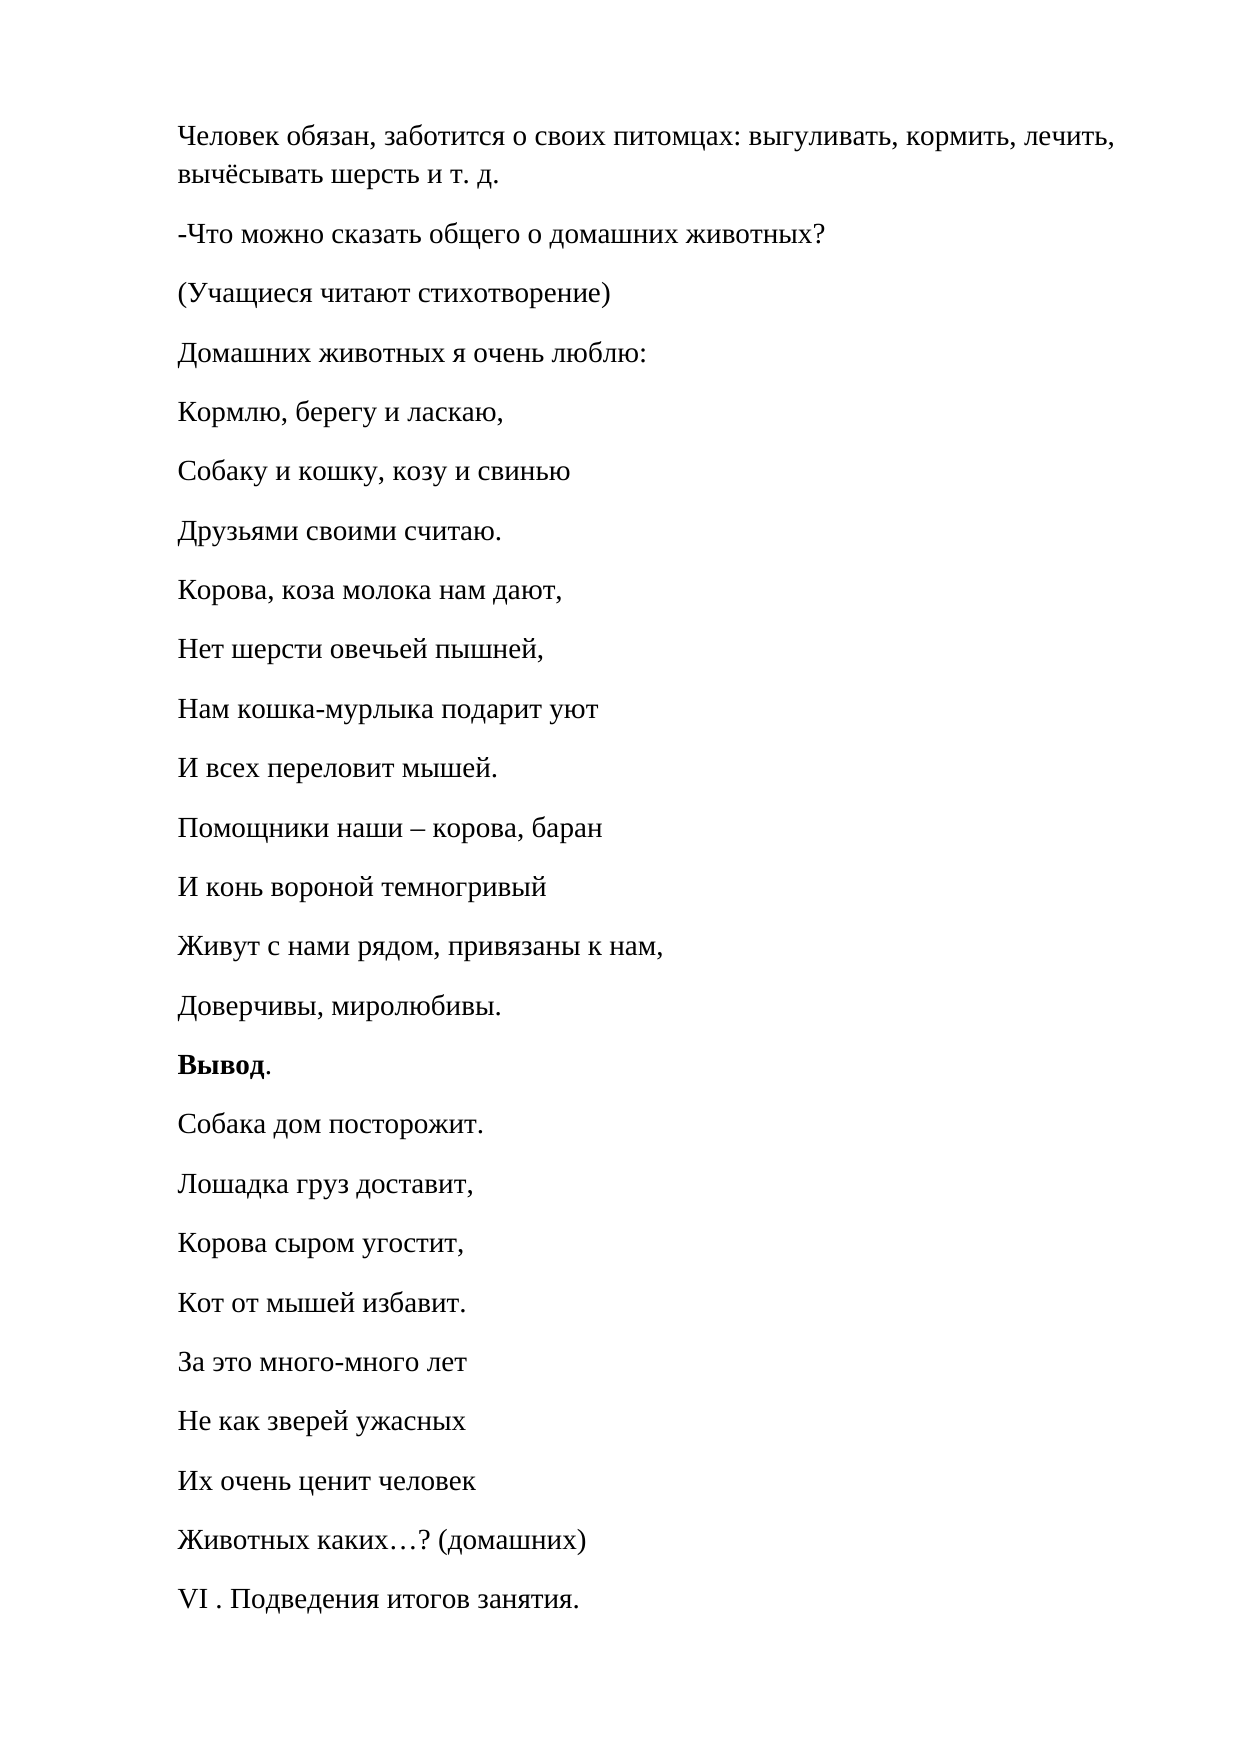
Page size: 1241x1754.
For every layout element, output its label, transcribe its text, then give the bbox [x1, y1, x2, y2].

text Их очень ценит человек [177, 1463, 1152, 1496]
text И конь вороной темногривый [177, 869, 1152, 903]
text Вывод. [177, 1047, 1152, 1081]
text Домашних животных я очень люблю: [177, 335, 1152, 368]
text Собака дом посторожит. [177, 1107, 1152, 1140]
text Корова, коза молока нам дают, [177, 572, 1152, 606]
text Животных каких…? (домашних) [177, 1522, 1152, 1556]
text Собаку и кошку, козу и свинью [177, 453, 1152, 487]
text Друзьями своими считаю. [177, 513, 1152, 546]
text Человек обязан, заботится о своих питомцах: выгуливать, кормить, лечить, вычёсывать шерсть и т. д. [177, 118, 1152, 190]
text (Учащиеся читают стихотворение) [177, 275, 1152, 309]
text И всех переловит мышей. [177, 750, 1152, 784]
text VI . Подведения итогов занятия. [177, 1582, 1152, 1615]
text Помощники наши – корова, баран [177, 810, 1152, 843]
text Кот от мышей избавит. [177, 1285, 1152, 1318]
text Лошадка груз доставит, [177, 1166, 1152, 1199]
text Живут с нами рядом, привязаны к нам, [177, 928, 1152, 962]
text Нам кошка-мурлыка подарит уют [177, 691, 1152, 724]
text Корова сыром угостит, [177, 1225, 1152, 1259]
text Нет шерсти овечьей пышней, [177, 632, 1152, 665]
text -Что можно сказать общего о домашних животных? [177, 216, 1152, 249]
text Кормлю, берегу и ласкаю, [177, 394, 1152, 428]
text Не как зверей ужасных [177, 1403, 1152, 1437]
text За это много-много лет [177, 1344, 1152, 1378]
text Доверчивы, миролюбивы. [177, 988, 1152, 1021]
